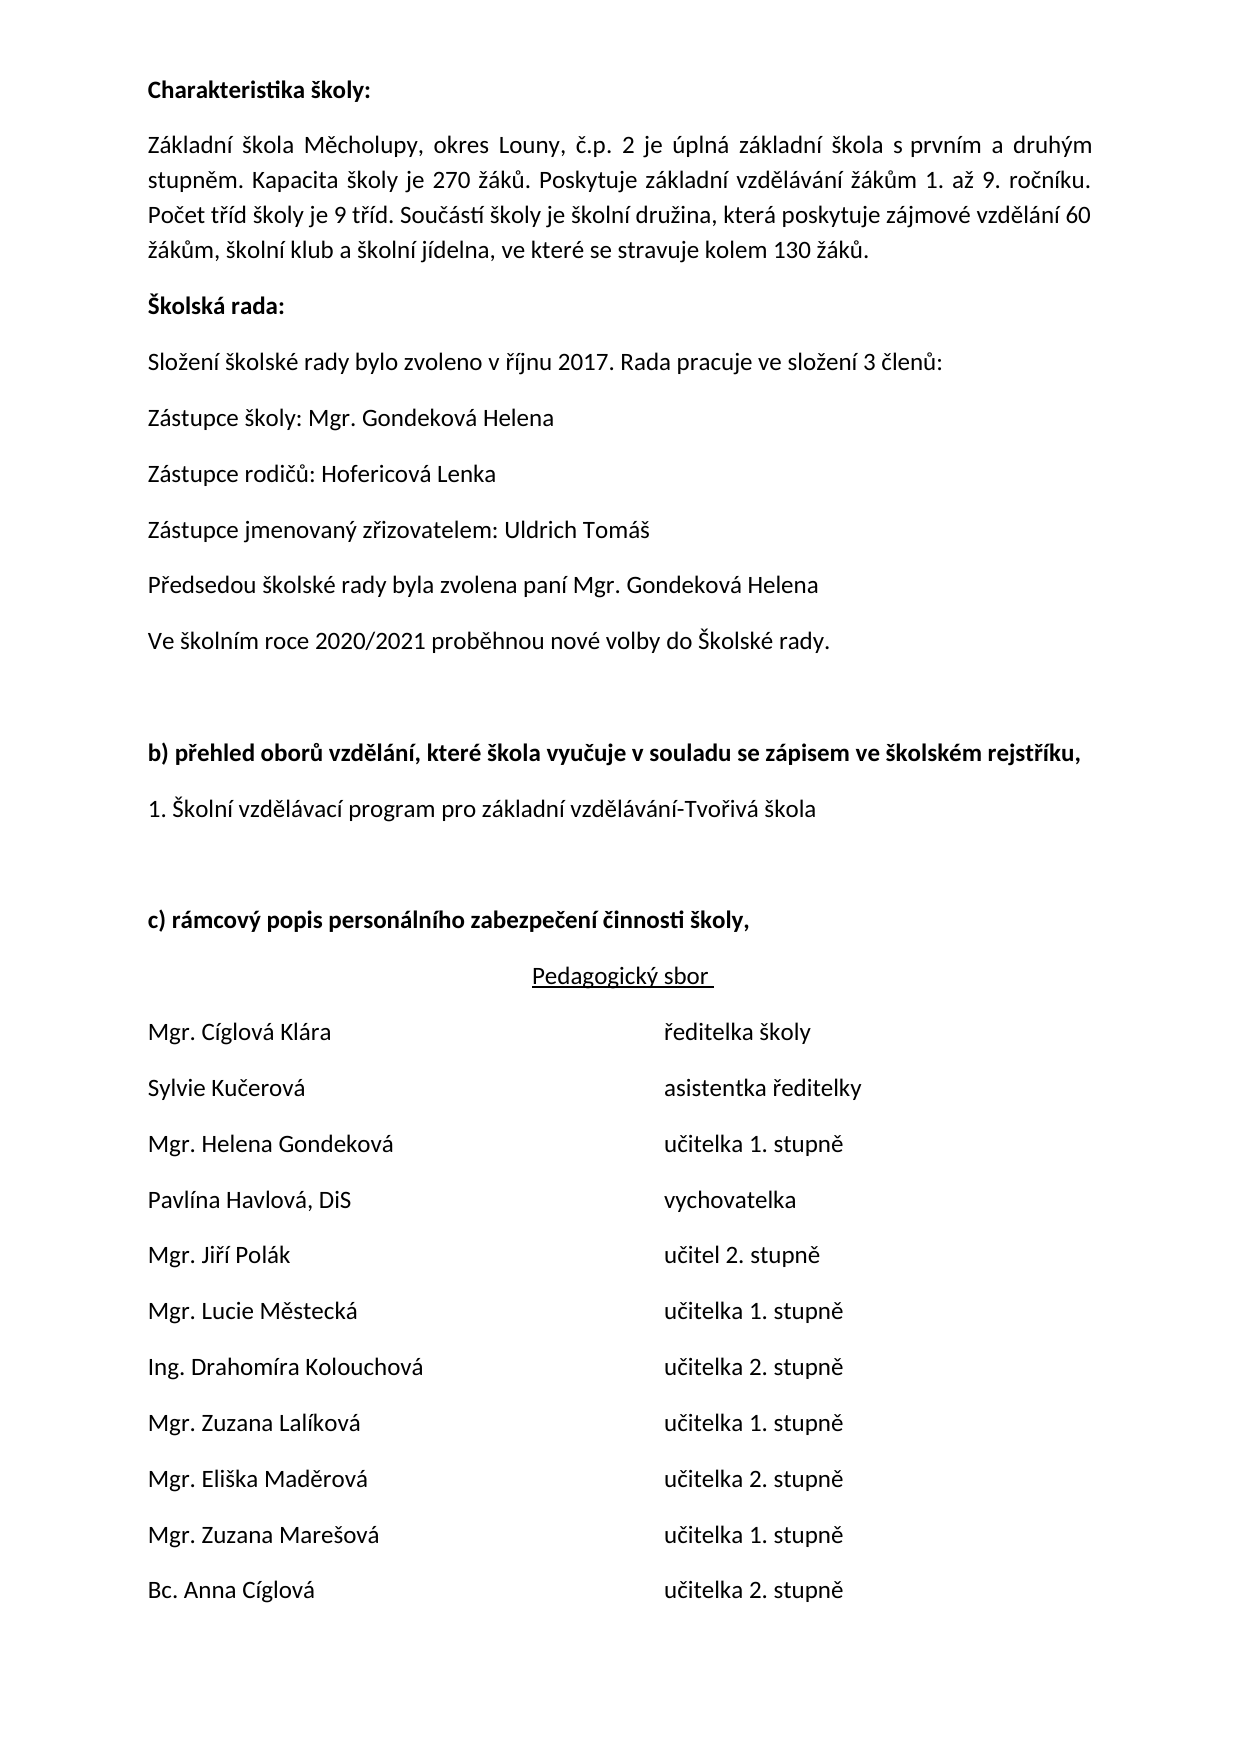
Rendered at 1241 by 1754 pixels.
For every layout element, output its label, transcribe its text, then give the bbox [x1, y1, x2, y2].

text Mgr. Zuzana Lalíková učitelka 1. stupně [148, 1407, 1093, 1438]
text Mgr. Zuzana Marešová učitelka 1. stupně [148, 1519, 1093, 1549]
text Ve školním roce 2020/2021 proběhnou nové volby do Školské rady. [148, 626, 1093, 656]
text c) rámcový popis personálního zabezpečení činnosti školy, [148, 905, 1093, 935]
text Základní škola Měcholupy, okres Louny, č.p. 2 je úplná základní škola s prvním a druhým stupněm. Kapacita školy je 270 žáků. Poskytuje základní vzdělávání žákům 1. až 9. ročníku. Počet tříd školy je 9 tříd. Součástí školy je školní družina, která poskytuje zájmové vzdělání 60 žákům, školní klub a školní jídelna, ve které se stravuje kolem 130 žáků. [148, 130, 1093, 265]
text Pedagogický sbor [148, 961, 1093, 991]
text Bc. Anna Cíglová učitelka 2. stupně [148, 1575, 1093, 1605]
text Charakteristika školy: [148, 74, 1093, 104]
text Mgr. Eliška Maděrová učitelka 2. stupně [148, 1463, 1093, 1493]
text Pavlína Havlová, DiS vychovatelka [148, 1184, 1093, 1214]
text Ing. Drahomíra Kolouchová učitelka 2. stupně [148, 1351, 1093, 1382]
text Mgr. Jiří Polák učitel 2. stupně [148, 1240, 1093, 1270]
text Předsedou školské rady byla zvolena paní Mgr. Gondeková Helena [148, 570, 1093, 600]
text Zástupce rodičů: Hofericová Lenka [148, 458, 1093, 488]
text Zástupce školy: Mgr. Gondeková Helena [148, 402, 1093, 433]
text 1. Školní vzdělávací program pro základní vzdělávání-Tvořivá škola [148, 793, 1093, 823]
text Sylvie Kučerová asistentka ředitelky [148, 1072, 1093, 1103]
text Zástupce jmenovaný zřizovatelem: Uldrich Tomáš [148, 514, 1093, 544]
text b) přehled oborů vzdělání, které škola vyučuje v souladu se zápisem ve školském rejstříku, [148, 737, 1093, 768]
text Školská rada: [148, 291, 1093, 321]
text Mgr. Helena Gondeková učitelka 1. stupně [148, 1128, 1093, 1158]
text Složení školské rady bylo zvoleno v říjnu 2017. Rada pracuje ve složení 3 členů: [148, 346, 1093, 377]
text Mgr. Cíglová Klára ředitelka školy [148, 1016, 1093, 1047]
text Mgr. Lucie Městecká učitelka 1. stupně [148, 1296, 1093, 1326]
